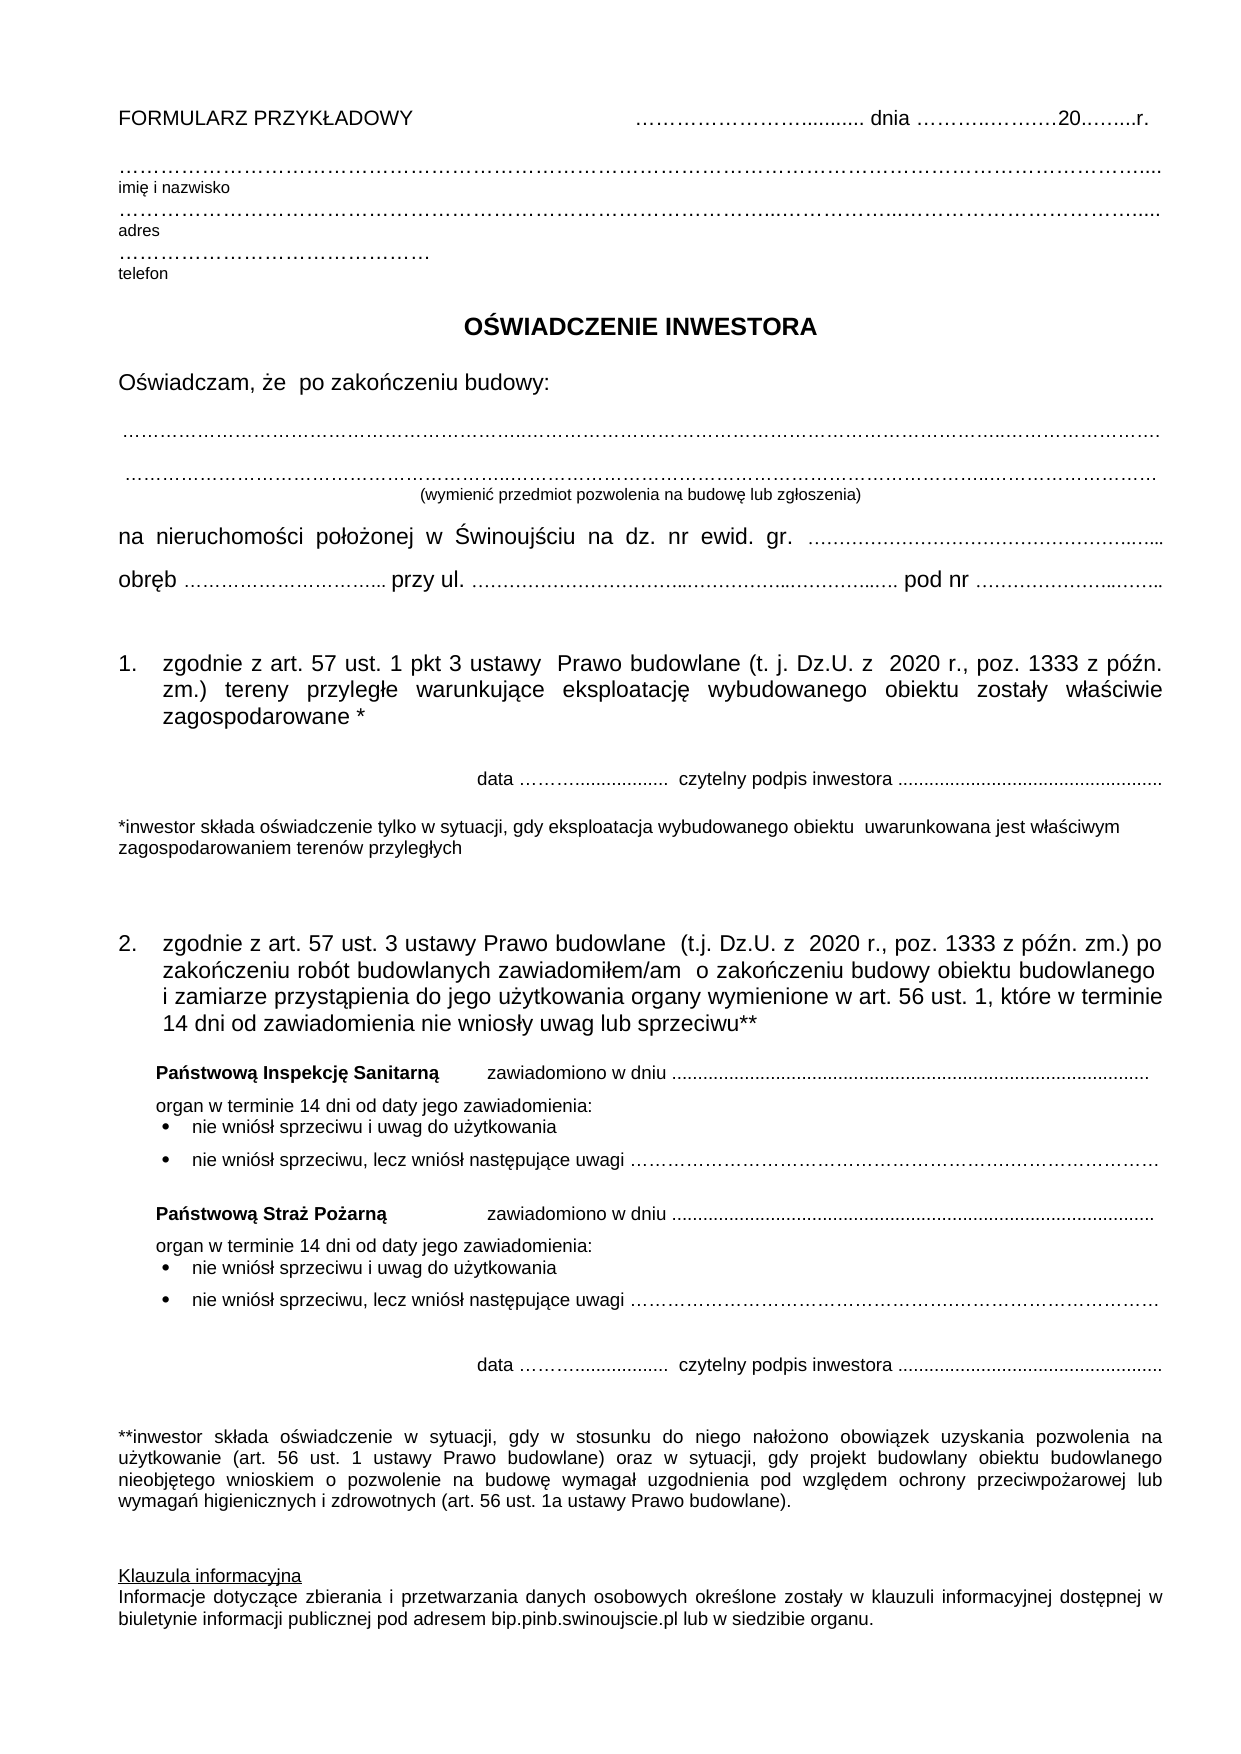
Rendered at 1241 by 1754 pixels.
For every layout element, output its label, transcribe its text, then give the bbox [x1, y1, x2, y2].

text OŚWIADCZENIE INWESTORA [118, 312, 1163, 340]
text (wymienić przedmiot pozwolenia na budowę lub zgłoszenia) [118, 485, 1163, 504]
text ………………………………………………………..…………………………………………………………………..……………………. [118, 420, 1163, 442]
list nie wniósł sprzeciwu, lecz wniósł następujące uwagi …………………………………………….…………………………… [156, 1289, 1163, 1311]
text FORMULARZ PRZYKŁADOWY ……………………........... dnia ………..…….…20..…....r. [118, 106, 1163, 129]
text Klauzula informacyjna [118, 1564, 1163, 1586]
list zgodnie z art. 57 ust. 1 pkt 3 ustawy Prawo budowlane (t. j. Dz.U. z 2020 r., poz. 1333 z późn. zm.) tereny przyległe warunkujące eksploatację wybudowanego obiektu zostały właściwie zagospodarowane * [118, 650, 1163, 729]
text imię i nazwisko [118, 177, 1163, 197]
text data ……….................. czytelny podpis inwestora ................................................... [156, 767, 1163, 789]
text organ w terminie 14 dni od daty jego zawiadomienia: [118, 1235, 1163, 1256]
list nie wniósł sprzeciwu i uwag do użytkowania [156, 1256, 1163, 1278]
text organ w terminie 14 dni od daty jego zawiadomienia: [118, 1094, 1163, 1116]
text Oświadczam, że po zakończeniu budowy: [118, 369, 1163, 395]
text telefon [118, 264, 1163, 283]
text Informacje dotyczące zbierania i przetwarzania danych osobowych określone zostały w klauzuli informacyjnej dostępnej w biuletynie informacji publicznej pod adresem bip.pinb.swinoujscie.pl lub w siedzibie organu. [118, 1586, 1163, 1629]
text …………………………………………………………………………………...……………...……………………………..... [118, 197, 1163, 221]
text ……………………………………… [118, 240, 1163, 264]
text ……………………………………………………..…………………………………………………………………..……………………… [118, 463, 1163, 485]
list zgodnie z art. 57 ust. 3 ustawy Prawo budowlane (t.j. Dz.U. z 2020 r., poz. 1333 z późn. zm.) po zakończeniu robót budowlanych zawiadomiłem/am o zakończeniu budowy obiektu budowlanego i zamiarze przystąpienia do jego użytkowania organy wymienione w art. 56 ust. 1, które w terminie 14 dni od zawiadomienia nie wniosły uwag lub sprzeciwu** [118, 930, 1163, 1036]
text Państwową Inspekcję Sanitarną zawiadomiono w dniu ............................................................................................ [156, 1062, 1163, 1084]
text na nieruchomości położonej w Świnoujściu na dz. nr ewid. gr. …………………………………………….…... obręb …………………………... przy ul. ……………………………..……………..…………..…. pod nr …………………..…….. [118, 523, 1163, 593]
text data ……….................. czytelny podpis inwestora ................................................... [156, 1354, 1163, 1375]
list nie wniósł sprzeciwu i uwag do użytkowania [156, 1116, 1163, 1138]
text **inwestor składa oświadczenie w sytuacji, gdy w stosunku do niego nałożono obowiązek uzyskania pozwolenia na użytkowanie (art. 56 ust. 1 ustawy Prawo budowlane) oraz w sytuacji, gdy projekt budowlany obiektu budowlanego nieobjętego wnioskiem o pozwolenie na budowę wymagał uzgodnienia pod względem ochrony przeciwpożarowej lub wymagań higienicznych i zdrowotnych (art. 56 ust. 1a ustawy Prawo budowlane). [118, 1426, 1163, 1512]
text adres [118, 221, 1163, 240]
text *inwestor składa oświadczenie tylko w sytuacji, gdy eksploatacja wybudowanego obiektu uwarunkowana jest właściwym zagospodarowaniem terenów przyległych [118, 815, 1163, 858]
text Państwową Straż Pożarną zawiadomiono w dniu ............................................................................................. [156, 1203, 1163, 1224]
text ………………………………………………………………………………………………………………………………….... [118, 153, 1163, 177]
list nie wniósł sprzeciwu, lecz wniósł następujące uwagi …………………………………………………….…………………… [156, 1148, 1163, 1170]
